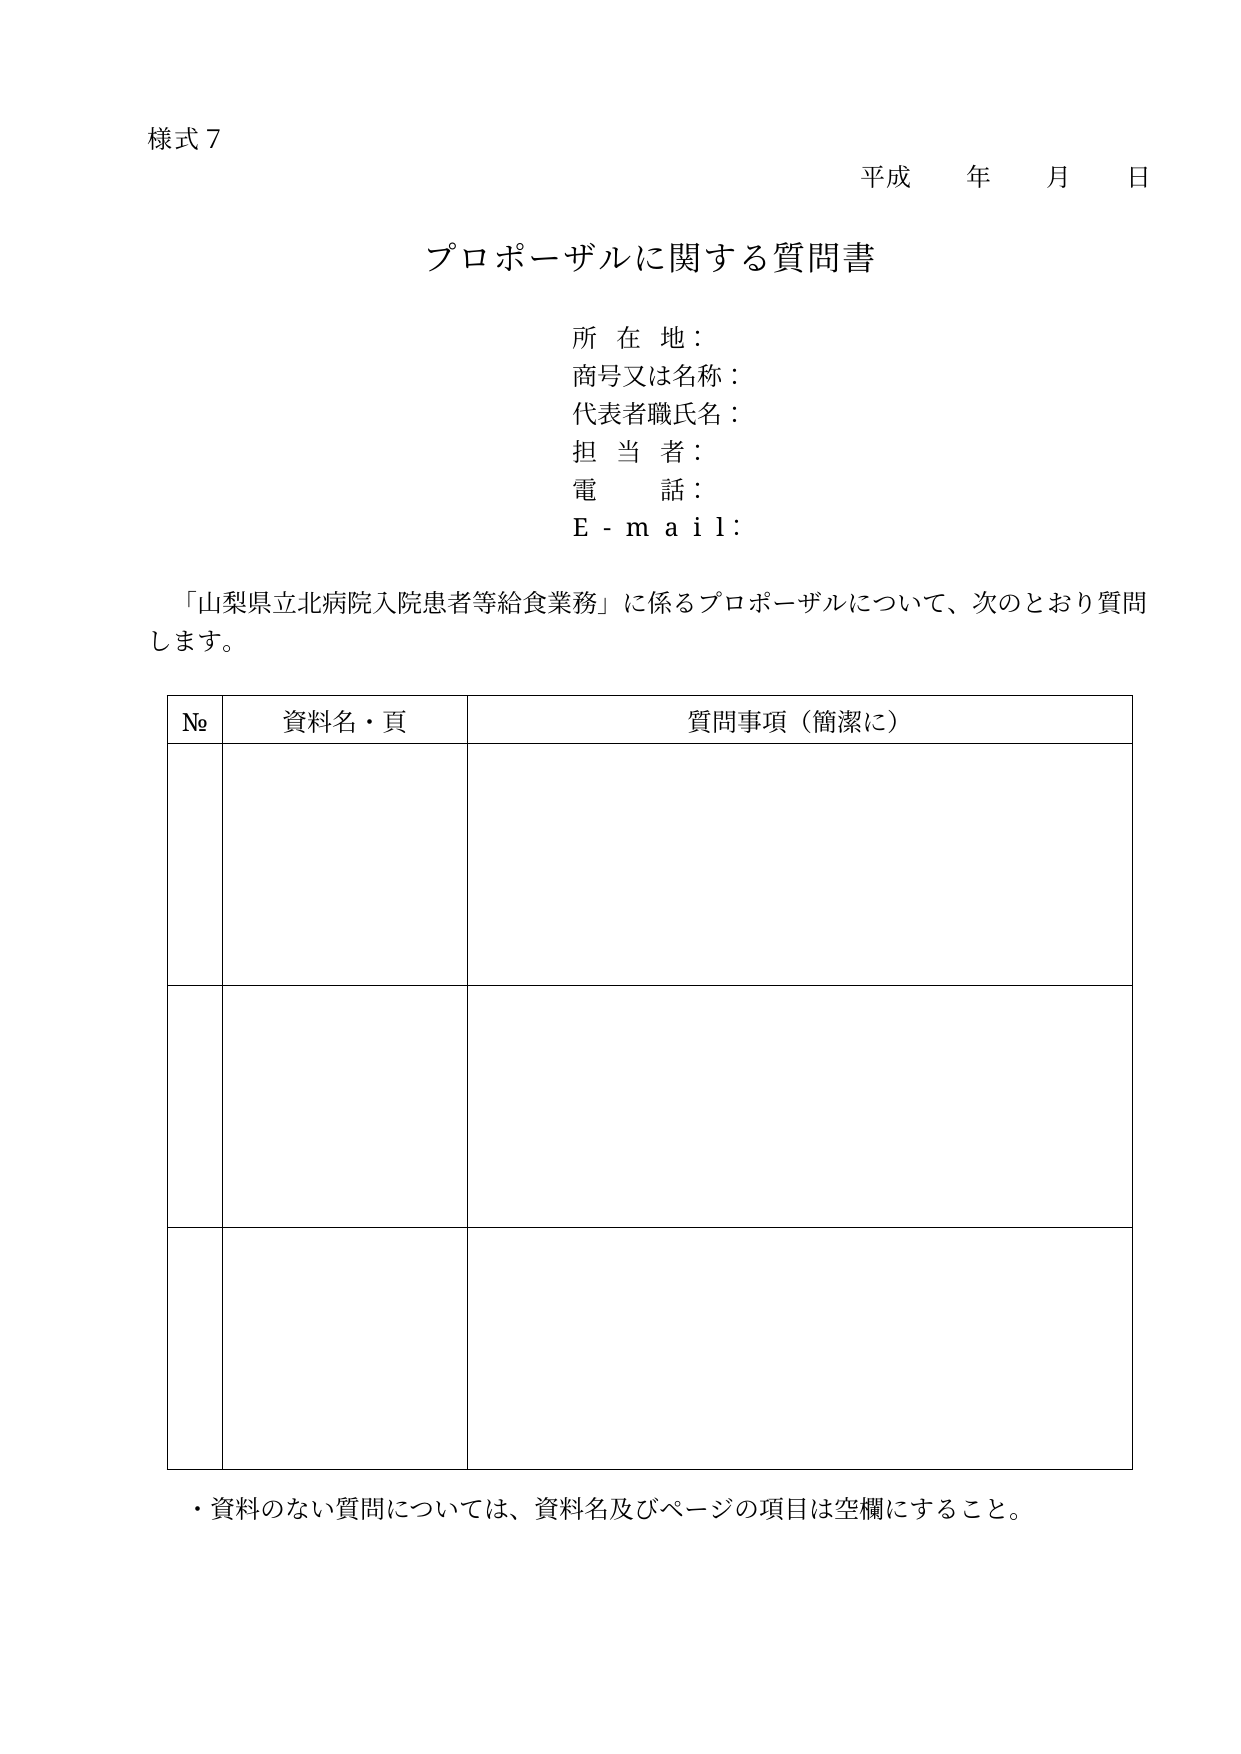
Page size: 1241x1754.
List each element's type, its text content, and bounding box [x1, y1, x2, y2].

table_header № [168, 696, 222, 743]
text E-mail： [573, 506, 1152, 544]
table_cell [168, 744, 222, 985]
table_cell [468, 744, 1132, 985]
table_cell [468, 986, 1132, 1227]
table_cell [168, 1228, 222, 1469]
text 様式７ [148, 118, 1152, 156]
text 所在地： [573, 317, 1152, 355]
table_cell [223, 744, 467, 985]
table_cell [223, 986, 467, 1227]
table_cell [223, 1228, 467, 1469]
text 商号又は名称： [573, 355, 1152, 393]
text 担当者： [573, 431, 1152, 468]
table_cell [468, 1228, 1132, 1469]
text 平成 年 月 日 [148, 156, 1152, 194]
text 電 話： [573, 468, 1152, 506]
text プロポーザルに関する質問書 [148, 232, 1152, 279]
table_header 質問事項（簡潔に） [468, 696, 1132, 743]
table_cell [168, 986, 222, 1227]
table_header 資料名・頁 [223, 696, 467, 743]
text 様式８ [148, 1470, 1152, 1504]
text 「山梨県立北病院入院患者等給食業務」に係るプロポーザルについて、次のとおり質問します。 [148, 582, 1152, 658]
text 代表者職氏名： [573, 393, 1152, 431]
